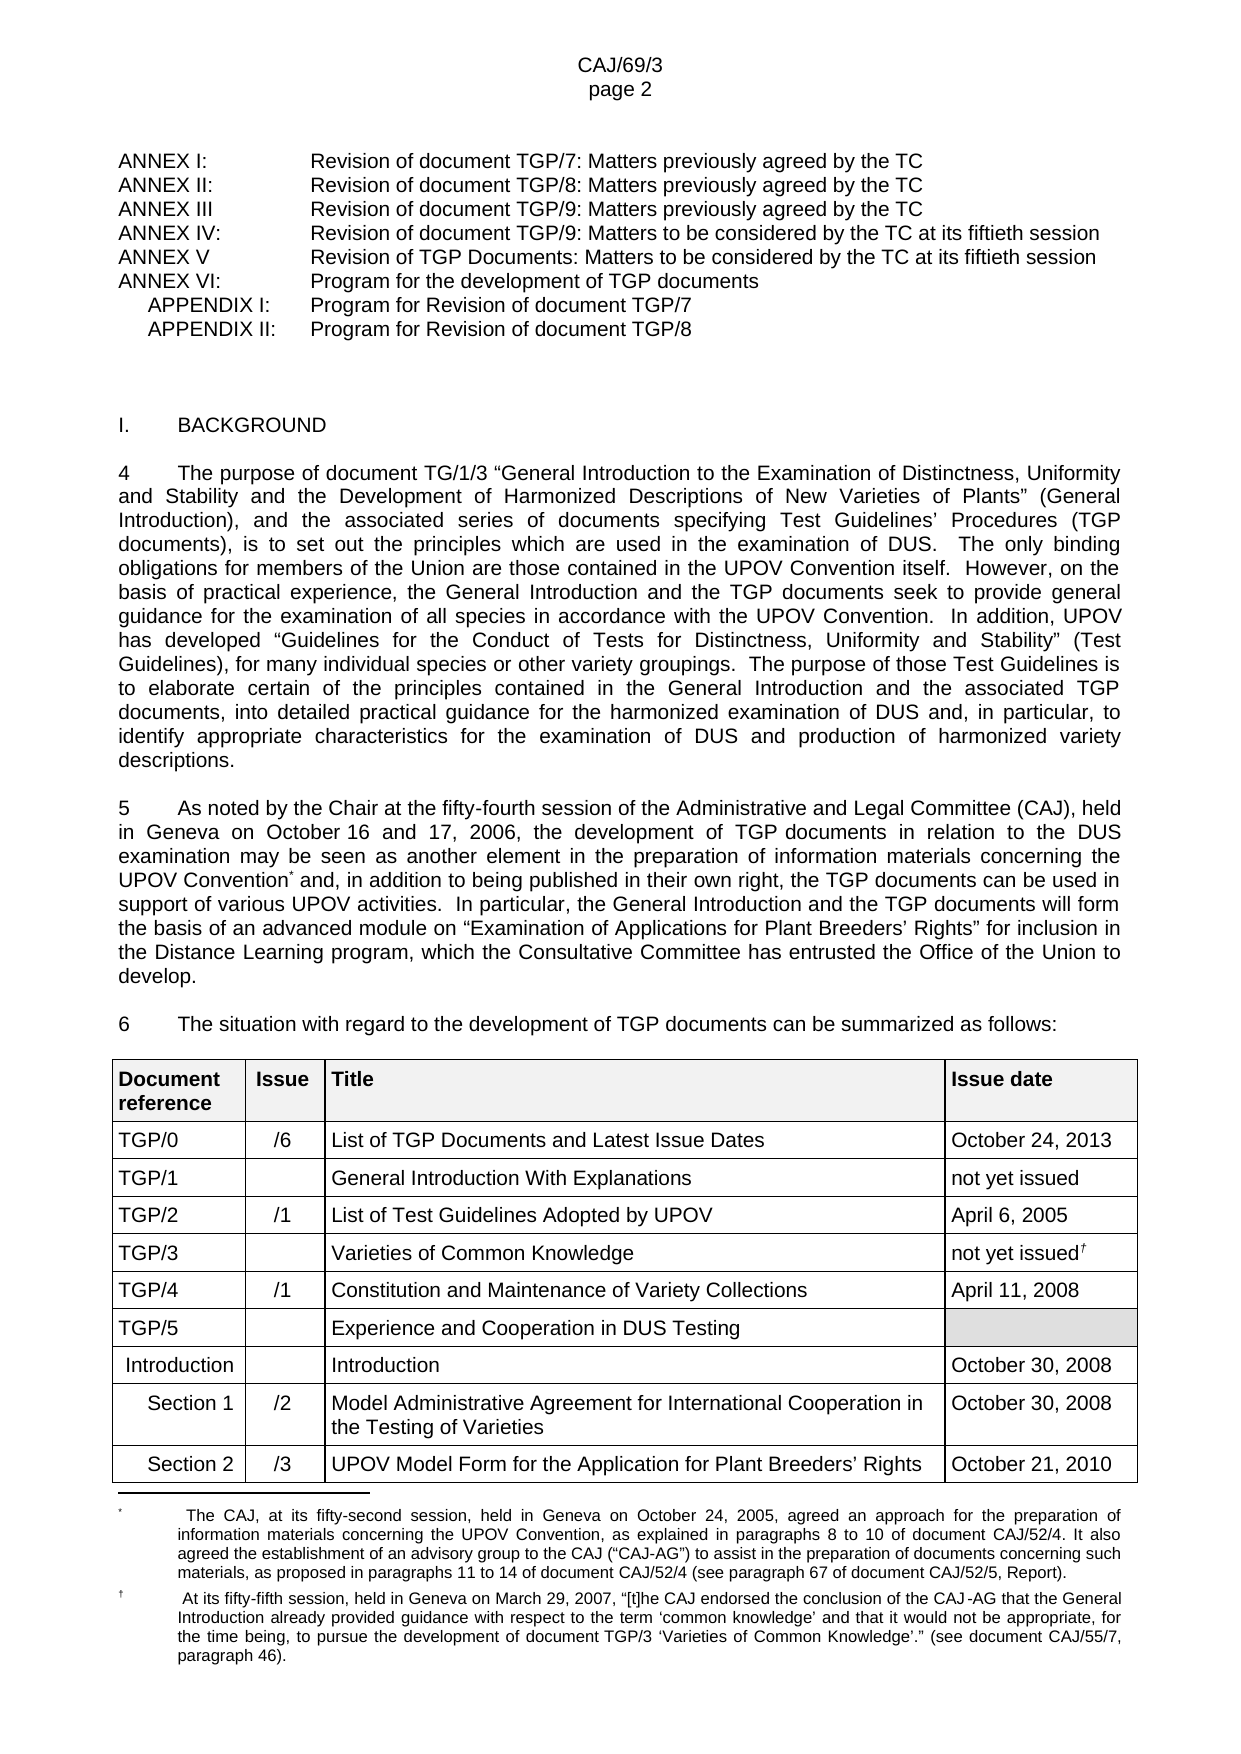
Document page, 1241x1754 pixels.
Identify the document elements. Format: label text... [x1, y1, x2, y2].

table_cell Section 2 [113, 1446, 245, 1482]
table_cell /6 [246, 1122, 324, 1158]
table_cell TGP/1 [113, 1159, 245, 1196]
table_cell October 24, 2013 [946, 1122, 1137, 1158]
text ANNEX I: Revision of document TGP/7: Matters previously agreed by the TC [118, 149, 1122, 173]
table_cell List of Test Guidelines Adopted by UPOV [326, 1197, 944, 1233]
table_header Title [326, 1060, 944, 1121]
table_cell TGP/2 [113, 1197, 245, 1233]
table_cell TGP/0 [113, 1122, 245, 1158]
table_cell TGP/4 [113, 1272, 245, 1308]
table_cell not yet issued [946, 1234, 1137, 1271]
text The purpose of document TG/1/3 “General Introduction to the Examination of Distinctness, Uniformity and Stability and the Development of Harmonized Descriptions of New Varieties of Plants” (General Introduction), and the associated series of documents specifying Test Guidelines’ Procedures (TGP documents), is to set out the principles which are used in the examination of DUS. The only binding obligations for members of the Union are those contained in the UPOV Convention itself. However, on the basis of practical experience, the General Introduction and the TGP documents seek to provide general guidance for the examination of all species in accordance with the UPOV Convention. In addition, UPOV has developed “Guidelines for the Conduct of Tests for Distinctness, Uniformity and Stability” (Test Guidelines), for many individual species or other variety groupings. The purpose of those Test Guidelines is to elaborate certain of the principles contained in the General Introduction and the associated TGP documents, into detailed practical guidance for the harmonized examination of DUS and, in particular, to identify appropriate characteristics for the examination of DUS and production of harmonized variety descriptions. [118, 460, 1122, 772]
table_cell [246, 1234, 324, 1271]
table_cell April 6, 2005 [946, 1197, 1137, 1233]
table_cell Constitution and Maintenance of Variety Collections [326, 1272, 944, 1308]
table_cell Introduction [113, 1347, 245, 1383]
table_cell April 11, 2008 [946, 1272, 1137, 1308]
table_cell TGP/3 [113, 1234, 245, 1271]
table_header Issue [246, 1060, 324, 1121]
table_cell October 30, 2008 [946, 1384, 1137, 1445]
table_cell /1 [246, 1272, 324, 1308]
text As noted by the Chair at the fifty-fourth session of the Administrative and Legal Committee (CAJ), held in Geneva on October 16 and 17, 2006, the development of TGP documents in relation to the DUS examination may be seen as another element in the preparation of information materials concerning the UPOV Convention and, in addition to being published in their own right, the TGP documents can be used in support of various UPOV activities. In particular, the General Introduction and the TGP documents will form the basis of an advanced module on “Examination of Applications for Plant Breeders’ Rights” for inclusion in the Distance Learning program, which the Consultative Committee has entrusted the Office of the Union to develop. [118, 796, 1122, 987]
text APPENDIX I: Program for Revision of document TGP/7 [148, 293, 1122, 317]
table_cell Experience and Cooperation in DUS Testing [326, 1309, 944, 1346]
text APPENDIX II: Program for Revision of document TGP/8 [148, 317, 1122, 341]
table_cell Introduction [326, 1347, 944, 1383]
table_cell October 30, 2008 [946, 1347, 1137, 1383]
table_header Issue date [946, 1060, 1137, 1121]
text ANNEX IV: Revision of document TGP/9: Matters to be considered by the TC at its fiftieth session [118, 221, 1122, 245]
text ANNEX III Revision of document TGP/9: Matters previously agreed by the TC [118, 197, 1122, 221]
table_cell List of TGP Documents and Latest Issue Dates [326, 1122, 944, 1158]
text ANNEX II: Revision of document TGP/8: Matters previously agreed by the TC [118, 173, 1122, 197]
subtitle I. BACKGROUND [118, 412, 1122, 436]
table_cell TGP/5 [113, 1309, 245, 1346]
text The situation with regard to the development of TGP documents can be summarized as follows: [118, 1011, 1122, 1035]
table_cell Model Administrative Agreement for International Cooperation in the Testing of Varieties [326, 1384, 944, 1445]
table_header Document reference [113, 1060, 245, 1121]
text ANNEX VI: Program for the development of TGP documents [118, 269, 1122, 293]
table_cell Section 1 [113, 1384, 245, 1445]
table_cell /1 [246, 1197, 324, 1233]
table_cell [246, 1347, 324, 1383]
table_cell [246, 1159, 324, 1196]
table_cell [246, 1309, 324, 1346]
table_cell not yet issued [946, 1159, 1137, 1196]
table_cell [946, 1309, 1137, 1346]
table_cell /2 [246, 1384, 324, 1445]
table_cell Varieties of Common Knowledge [326, 1234, 944, 1271]
table_cell General Introduction With Explanations [326, 1159, 944, 1196]
table_cell UPOV Model Form for the Application for Plant Breeders’ Rights [326, 1446, 944, 1482]
table_cell /3 [246, 1446, 324, 1482]
table_cell October 21, 2010 [946, 1446, 1137, 1482]
text ANNEX V Revision of TGP Documents: Matters to be considered by the TC at its fiftieth session [118, 245, 1122, 269]
